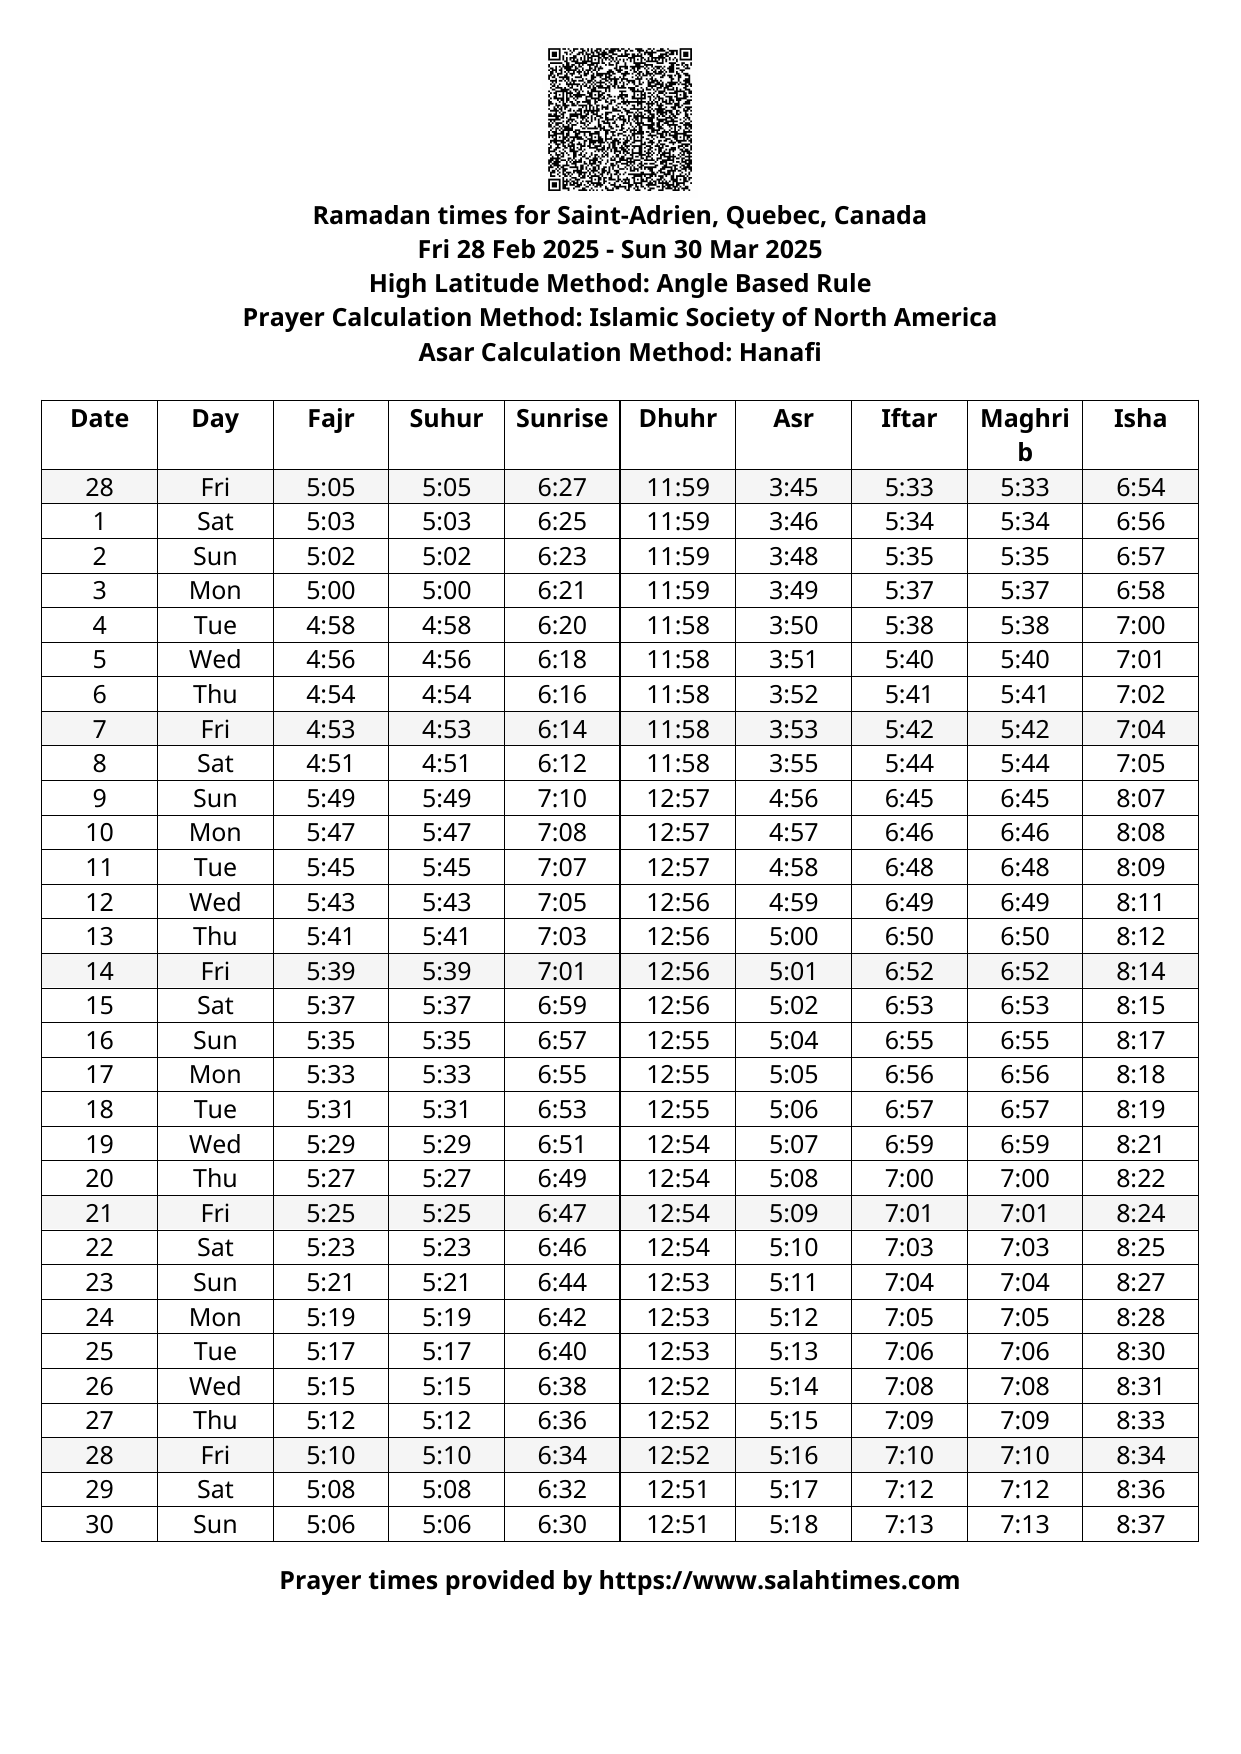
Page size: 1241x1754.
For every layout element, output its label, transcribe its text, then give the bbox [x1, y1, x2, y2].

table_cell 5:06 [274, 1507, 388, 1541]
table_cell 7:10 [505, 781, 619, 814]
table_cell 5:18 [736, 1507, 851, 1541]
table_cell 6:58 [1083, 574, 1198, 607]
table_cell 3:53 [736, 712, 851, 745]
table_cell 12:52 [621, 1438, 735, 1472]
table_cell Wed [158, 1369, 273, 1402]
table_cell 8:36 [1083, 1473, 1198, 1506]
table_cell 5:00 [274, 574, 388, 607]
table_cell 5:13 [736, 1334, 851, 1368]
table_cell 6:38 [505, 1369, 619, 1402]
table_cell 6:49 [852, 885, 967, 918]
table_cell 6:42 [505, 1300, 619, 1333]
table_cell 5:21 [389, 1265, 504, 1299]
table_cell Thu [158, 677, 273, 711]
table_cell 5:06 [736, 1092, 851, 1126]
table_cell 5:27 [274, 1161, 388, 1195]
table_cell 5:44 [968, 746, 1082, 780]
table_cell 6:45 [852, 781, 967, 814]
table_cell 12:51 [621, 1507, 735, 1541]
table_cell 5:49 [274, 781, 388, 814]
table_cell 5:05 [736, 1058, 851, 1091]
table_cell 26 [42, 1369, 157, 1402]
table_cell Fri [158, 470, 273, 503]
table_cell 6:53 [968, 989, 1082, 1022]
table_cell 4:57 [736, 816, 851, 849]
table_cell 6:56 [852, 1058, 967, 1091]
table_cell 6:59 [968, 1127, 1082, 1160]
table_cell 3 [42, 574, 157, 607]
table_cell 4:58 [274, 608, 388, 642]
table_cell 12:57 [621, 781, 735, 814]
table_cell 6:27 [505, 470, 619, 503]
table_header Iftar [852, 401, 967, 469]
table_cell 4:56 [274, 643, 388, 676]
table_cell 6:48 [852, 850, 967, 884]
table_cell 5:07 [736, 1127, 851, 1160]
table_cell 6:55 [852, 1023, 967, 1057]
table_cell 5:10 [274, 1438, 388, 1472]
table_cell 5:11 [736, 1265, 851, 1299]
table_cell 8:15 [1083, 989, 1198, 1022]
table_cell 12:57 [621, 850, 735, 884]
table_cell 7:10 [968, 1438, 1082, 1472]
table_cell 7:07 [505, 850, 619, 884]
table_cell 5:17 [389, 1334, 504, 1368]
table_cell 5:47 [389, 816, 504, 849]
table_cell 28 [42, 1438, 157, 1472]
table_cell 7:01 [1083, 643, 1198, 676]
table_cell 8:31 [1083, 1369, 1198, 1402]
table_cell 8:12 [1083, 919, 1198, 953]
table_cell 12:52 [621, 1369, 735, 1402]
table_cell 12:55 [621, 1058, 735, 1091]
table_cell 5:10 [389, 1438, 504, 1472]
table_cell 6:59 [505, 989, 619, 1022]
table_cell 5:04 [736, 1023, 851, 1057]
table_cell 5:40 [852, 643, 967, 676]
table_cell 5:19 [274, 1300, 388, 1333]
table_cell 5:14 [736, 1369, 851, 1402]
picture [542, 41, 699, 198]
table_cell 5:16 [736, 1438, 851, 1472]
table_cell 5:23 [389, 1231, 504, 1264]
table_cell 6:52 [852, 954, 967, 987]
table_cell 4:51 [274, 746, 388, 780]
table_cell 5:08 [736, 1161, 851, 1195]
table_cell 3:52 [736, 677, 851, 711]
table_cell 6:53 [505, 1092, 619, 1126]
table_cell 12 [42, 885, 157, 918]
table_cell 7:12 [968, 1473, 1082, 1506]
table_cell Mon [158, 1300, 273, 1333]
table_cell 24 [42, 1300, 157, 1333]
table_cell 8:27 [1083, 1265, 1198, 1299]
table_cell 5:35 [968, 539, 1082, 572]
table_cell 6:21 [505, 574, 619, 607]
table_cell 3:48 [736, 539, 851, 572]
table_cell 5:44 [852, 746, 967, 780]
text Prayer Calculation Method: Islamic Society of North America [42, 300, 1198, 334]
table_cell 28 [42, 470, 157, 503]
table_cell 5:27 [389, 1161, 504, 1195]
table_cell 11:59 [621, 504, 735, 538]
table_cell 21 [42, 1196, 157, 1229]
table_cell 6:36 [505, 1404, 619, 1437]
table_cell 7:05 [968, 1300, 1082, 1333]
table_header Dhuhr [621, 401, 735, 469]
table_cell 5:43 [389, 885, 504, 918]
table_cell 8:11 [1083, 885, 1198, 918]
table_cell 5:17 [736, 1473, 851, 1506]
table_cell 5:17 [274, 1334, 388, 1368]
table_cell 6:50 [968, 919, 1082, 953]
table_cell 6:16 [505, 677, 619, 711]
table_cell 8:24 [1083, 1196, 1198, 1229]
table_cell 5:39 [274, 954, 388, 987]
table_cell 5:33 [389, 1058, 504, 1091]
table_cell 3:55 [736, 746, 851, 780]
table_header Asr [736, 401, 851, 469]
table_cell 8:25 [1083, 1231, 1198, 1264]
table_cell 5:33 [968, 470, 1082, 503]
table_cell 7:03 [968, 1231, 1082, 1264]
table_cell 7:10 [852, 1438, 967, 1472]
table_cell 5:25 [389, 1196, 504, 1229]
table_cell Sat [158, 1473, 273, 1506]
table_cell Thu [158, 919, 273, 953]
table_cell Tue [158, 1092, 273, 1126]
table_cell 5:49 [389, 781, 504, 814]
text Ramadan times for Saint-Adrien, Quebec, Canada [42, 198, 1198, 232]
table_cell Sat [158, 504, 273, 538]
table_cell 7:06 [968, 1334, 1082, 1368]
table_cell 7:02 [1083, 677, 1198, 711]
text Fri 28 Feb 2025 - Sun 30 Mar 2025 [42, 232, 1198, 266]
table_cell 12:54 [621, 1127, 735, 1160]
table_cell 5:45 [274, 850, 388, 884]
table_cell 5:41 [852, 677, 967, 711]
table_cell 12:53 [621, 1265, 735, 1299]
table_cell 7:08 [505, 816, 619, 849]
table_cell 7:12 [852, 1473, 967, 1506]
table_cell 7 [42, 712, 157, 745]
table_header Day [158, 401, 273, 469]
table_cell 5:12 [389, 1404, 504, 1437]
table_cell 6:12 [505, 746, 619, 780]
table_cell Sat [158, 1231, 273, 1264]
table_cell 5:41 [389, 919, 504, 953]
table_cell 5:42 [852, 712, 967, 745]
table_cell 5 [42, 643, 157, 676]
table_cell Wed [158, 643, 273, 676]
table_cell 6:46 [505, 1231, 619, 1264]
table_cell 6:44 [505, 1265, 619, 1299]
table_cell 5:03 [274, 504, 388, 538]
table_cell Mon [158, 574, 273, 607]
table_cell 8:37 [1083, 1507, 1198, 1541]
table_header Fajr [274, 401, 388, 469]
table_cell Sun [158, 1023, 273, 1057]
table_cell 5:37 [852, 574, 967, 607]
table_cell 5:02 [736, 989, 851, 1022]
table_cell 5:40 [968, 643, 1082, 676]
table_cell Sun [158, 781, 273, 814]
table_cell 12:56 [621, 954, 735, 987]
table_cell 5:00 [736, 919, 851, 953]
table_cell 5:37 [389, 989, 504, 1022]
table_cell 5:06 [389, 1507, 504, 1541]
table_cell 8:19 [1083, 1092, 1198, 1126]
table_cell 6:59 [852, 1127, 967, 1160]
table_cell 3:45 [736, 470, 851, 503]
table_cell 15 [42, 989, 157, 1022]
table_cell 5:34 [968, 504, 1082, 538]
table_cell 6:49 [968, 885, 1082, 918]
table_cell 12:56 [621, 989, 735, 1022]
table_cell 7:09 [968, 1404, 1082, 1437]
table_cell 4:53 [274, 712, 388, 745]
table_cell Sun [158, 1265, 273, 1299]
table_cell 12:54 [621, 1196, 735, 1229]
table_cell 4:54 [274, 677, 388, 711]
table_cell 8:30 [1083, 1334, 1198, 1368]
table_cell 6:56 [968, 1058, 1082, 1091]
table_cell 3:49 [736, 574, 851, 607]
table_cell 11:58 [621, 712, 735, 745]
table_cell 7:05 [505, 885, 619, 918]
table_cell 6:51 [505, 1127, 619, 1160]
table_cell Sat [158, 989, 273, 1022]
table_cell 3:51 [736, 643, 851, 676]
table_cell 1 [42, 504, 157, 538]
table_cell 12:53 [621, 1300, 735, 1333]
table_cell Wed [158, 1127, 273, 1160]
table_cell Tue [158, 608, 273, 642]
table_cell 6:25 [505, 504, 619, 538]
table_cell 7:04 [968, 1265, 1082, 1299]
table_cell 5:42 [968, 712, 1082, 745]
table_cell 5:38 [852, 608, 967, 642]
table_cell 12:54 [621, 1231, 735, 1264]
table_cell 6:57 [505, 1023, 619, 1057]
table_cell 5:33 [274, 1058, 388, 1091]
table_cell 6:53 [852, 989, 967, 1022]
table_cell 6:20 [505, 608, 619, 642]
table_cell Sun [158, 1507, 273, 1541]
table_cell 5:25 [274, 1196, 388, 1229]
table_cell 6:45 [968, 781, 1082, 814]
table_cell 23 [42, 1265, 157, 1299]
table_cell Sat [158, 746, 273, 780]
table_cell 6:49 [505, 1161, 619, 1195]
table_cell 17 [42, 1058, 157, 1091]
table_cell 10 [42, 816, 157, 849]
table_cell 6:46 [852, 816, 967, 849]
table_cell 5:08 [274, 1473, 388, 1506]
table_cell 6:14 [505, 712, 619, 745]
table_cell 5:33 [852, 470, 967, 503]
table_cell 7:00 [852, 1161, 967, 1195]
table_cell 8:34 [1083, 1438, 1198, 1472]
table_cell 25 [42, 1334, 157, 1368]
table_cell 7:03 [505, 919, 619, 953]
table_cell 5:15 [736, 1404, 851, 1437]
table_cell 4:58 [736, 850, 851, 884]
table_cell 6:30 [505, 1507, 619, 1541]
table_cell 7:08 [968, 1369, 1082, 1402]
table_cell 5:37 [968, 574, 1082, 607]
table_cell 5:09 [736, 1196, 851, 1229]
table_cell 6 [42, 677, 157, 711]
table_cell 8:07 [1083, 781, 1198, 814]
table_cell 4:51 [389, 746, 504, 780]
table_cell 5:34 [852, 504, 967, 538]
table_cell 6:34 [505, 1438, 619, 1472]
table_cell 8 [42, 746, 157, 780]
table_cell 11:58 [621, 746, 735, 780]
table_cell 11:58 [621, 608, 735, 642]
table_cell 5:15 [389, 1369, 504, 1402]
table_cell 6:57 [852, 1092, 967, 1126]
table_cell Mon [158, 816, 273, 849]
table_cell 5:38 [968, 608, 1082, 642]
table_cell 11:58 [621, 643, 735, 676]
table_cell 5:08 [389, 1473, 504, 1506]
table_cell 12:56 [621, 919, 735, 953]
table_cell 6:23 [505, 539, 619, 572]
table_cell 5:41 [968, 677, 1082, 711]
table_cell 4:59 [736, 885, 851, 918]
table_cell 7:13 [852, 1507, 967, 1541]
table_cell 4:58 [389, 608, 504, 642]
table_cell 12:51 [621, 1473, 735, 1506]
table_header Sunrise [505, 401, 619, 469]
table_cell 5:37 [274, 989, 388, 1022]
table_cell 18 [42, 1092, 157, 1126]
table_cell 5:15 [274, 1369, 388, 1402]
table_cell 6:40 [505, 1334, 619, 1368]
table_cell Fri [158, 712, 273, 745]
table_cell 8:17 [1083, 1023, 1198, 1057]
table_cell 6:55 [968, 1023, 1082, 1057]
table_cell 3:50 [736, 608, 851, 642]
table_cell 8:18 [1083, 1058, 1198, 1091]
table_cell 7:09 [852, 1404, 967, 1437]
table_header Isha [1083, 401, 1198, 469]
table_cell 6:32 [505, 1473, 619, 1506]
table_cell 7:01 [852, 1196, 967, 1229]
table_cell 12:55 [621, 1092, 735, 1126]
table_cell 12:52 [621, 1404, 735, 1437]
table_cell 7:03 [852, 1231, 967, 1264]
table_cell 11:58 [621, 677, 735, 711]
table_cell Tue [158, 850, 273, 884]
table_cell 14 [42, 954, 157, 987]
table_cell 12:53 [621, 1334, 735, 1368]
table_header Maghrib [968, 401, 1082, 469]
table_cell 6:57 [1083, 539, 1198, 572]
table_cell 5:05 [389, 470, 504, 503]
table_cell 4:56 [389, 643, 504, 676]
table_cell 8:08 [1083, 816, 1198, 849]
table_cell Fri [158, 1196, 273, 1229]
table_cell 6:57 [968, 1092, 1082, 1126]
table_cell 20 [42, 1161, 157, 1195]
table_cell 5:02 [274, 539, 388, 572]
table_cell 11:59 [621, 539, 735, 572]
table_cell 5:31 [389, 1092, 504, 1126]
table_cell 8:09 [1083, 850, 1198, 884]
table_header Date [42, 401, 157, 469]
table_cell 12:54 [621, 1161, 735, 1195]
table_cell 5:39 [389, 954, 504, 987]
table_cell Fri [158, 1438, 273, 1472]
table_cell Mon [158, 1058, 273, 1091]
table_cell 2 [42, 539, 157, 572]
table_cell 4:56 [736, 781, 851, 814]
table_cell 9 [42, 781, 157, 814]
table_cell 6:52 [968, 954, 1082, 987]
table_cell 4:54 [389, 677, 504, 711]
table_cell 5:31 [274, 1092, 388, 1126]
table_cell 12:56 [621, 885, 735, 918]
table_cell 7:05 [852, 1300, 967, 1333]
table_cell Sun [158, 539, 273, 572]
table_cell 6:18 [505, 643, 619, 676]
table_cell 5:35 [389, 1023, 504, 1057]
table_cell 5:01 [736, 954, 851, 987]
table_cell 11 [42, 850, 157, 884]
table_cell 8:33 [1083, 1404, 1198, 1437]
text Asar Calculation Method: Hanafi [42, 334, 1198, 368]
table_cell 29 [42, 1473, 157, 1506]
table_cell 8:14 [1083, 954, 1198, 987]
table_cell 6:48 [968, 850, 1082, 884]
table_cell Thu [158, 1161, 273, 1195]
table_cell 7:04 [852, 1265, 967, 1299]
table_cell 13 [42, 919, 157, 953]
table_cell 3:46 [736, 504, 851, 538]
table_cell 7:05 [1083, 746, 1198, 780]
table_cell 11:59 [621, 574, 735, 607]
table_cell 5:29 [274, 1127, 388, 1160]
table_cell 8:22 [1083, 1161, 1198, 1195]
table_cell 6:54 [1083, 470, 1198, 503]
table_cell 16 [42, 1023, 157, 1057]
table_cell 5:45 [389, 850, 504, 884]
table_cell 22 [42, 1231, 157, 1264]
table_cell 5:29 [389, 1127, 504, 1160]
table_cell 4 [42, 608, 157, 642]
table_cell 11:59 [621, 470, 735, 503]
table_cell 27 [42, 1404, 157, 1437]
table_cell 6:46 [968, 816, 1082, 849]
table_cell 5:12 [736, 1300, 851, 1333]
table_cell 5:10 [736, 1231, 851, 1264]
table_cell 5:43 [274, 885, 388, 918]
table_cell 5:35 [274, 1023, 388, 1057]
table_cell 5:00 [389, 574, 504, 607]
table_cell 5:47 [274, 816, 388, 849]
text High Latitude Method: Angle Based Rule [42, 266, 1198, 300]
table_cell 6:47 [505, 1196, 619, 1229]
text Prayer times provided by https://www.salahtimes.com [42, 1563, 1198, 1597]
table_cell 7:00 [968, 1161, 1082, 1195]
table_cell 7:08 [852, 1369, 967, 1402]
table_cell 5:03 [389, 504, 504, 538]
table_cell 5:02 [389, 539, 504, 572]
table_cell 12:57 [621, 816, 735, 849]
table_cell 4:53 [389, 712, 504, 745]
table_cell 5:12 [274, 1404, 388, 1437]
table_cell 8:28 [1083, 1300, 1198, 1333]
table_cell Thu [158, 1404, 273, 1437]
table_cell 19 [42, 1127, 157, 1160]
table_cell 6:56 [1083, 504, 1198, 538]
table_cell 5:23 [274, 1231, 388, 1264]
table_cell 7:01 [968, 1196, 1082, 1229]
table_cell Fri [158, 954, 273, 987]
table_cell Tue [158, 1334, 273, 1368]
table_cell 7:00 [1083, 608, 1198, 642]
table_cell 7:06 [852, 1334, 967, 1368]
table_cell 5:41 [274, 919, 388, 953]
table_cell 8:21 [1083, 1127, 1198, 1160]
table_cell 5:35 [852, 539, 967, 572]
table_cell 7:13 [968, 1507, 1082, 1541]
table_cell 5:19 [389, 1300, 504, 1333]
table_cell 7:04 [1083, 712, 1198, 745]
table_cell 5:21 [274, 1265, 388, 1299]
table_cell 6:50 [852, 919, 967, 953]
table_cell 30 [42, 1507, 157, 1541]
table_cell 6:55 [505, 1058, 619, 1091]
table_cell 7:01 [505, 954, 619, 987]
table_header Suhur [389, 401, 504, 469]
table_cell 5:05 [274, 470, 388, 503]
table_cell Wed [158, 885, 273, 918]
table_cell 12:55 [621, 1023, 735, 1057]
